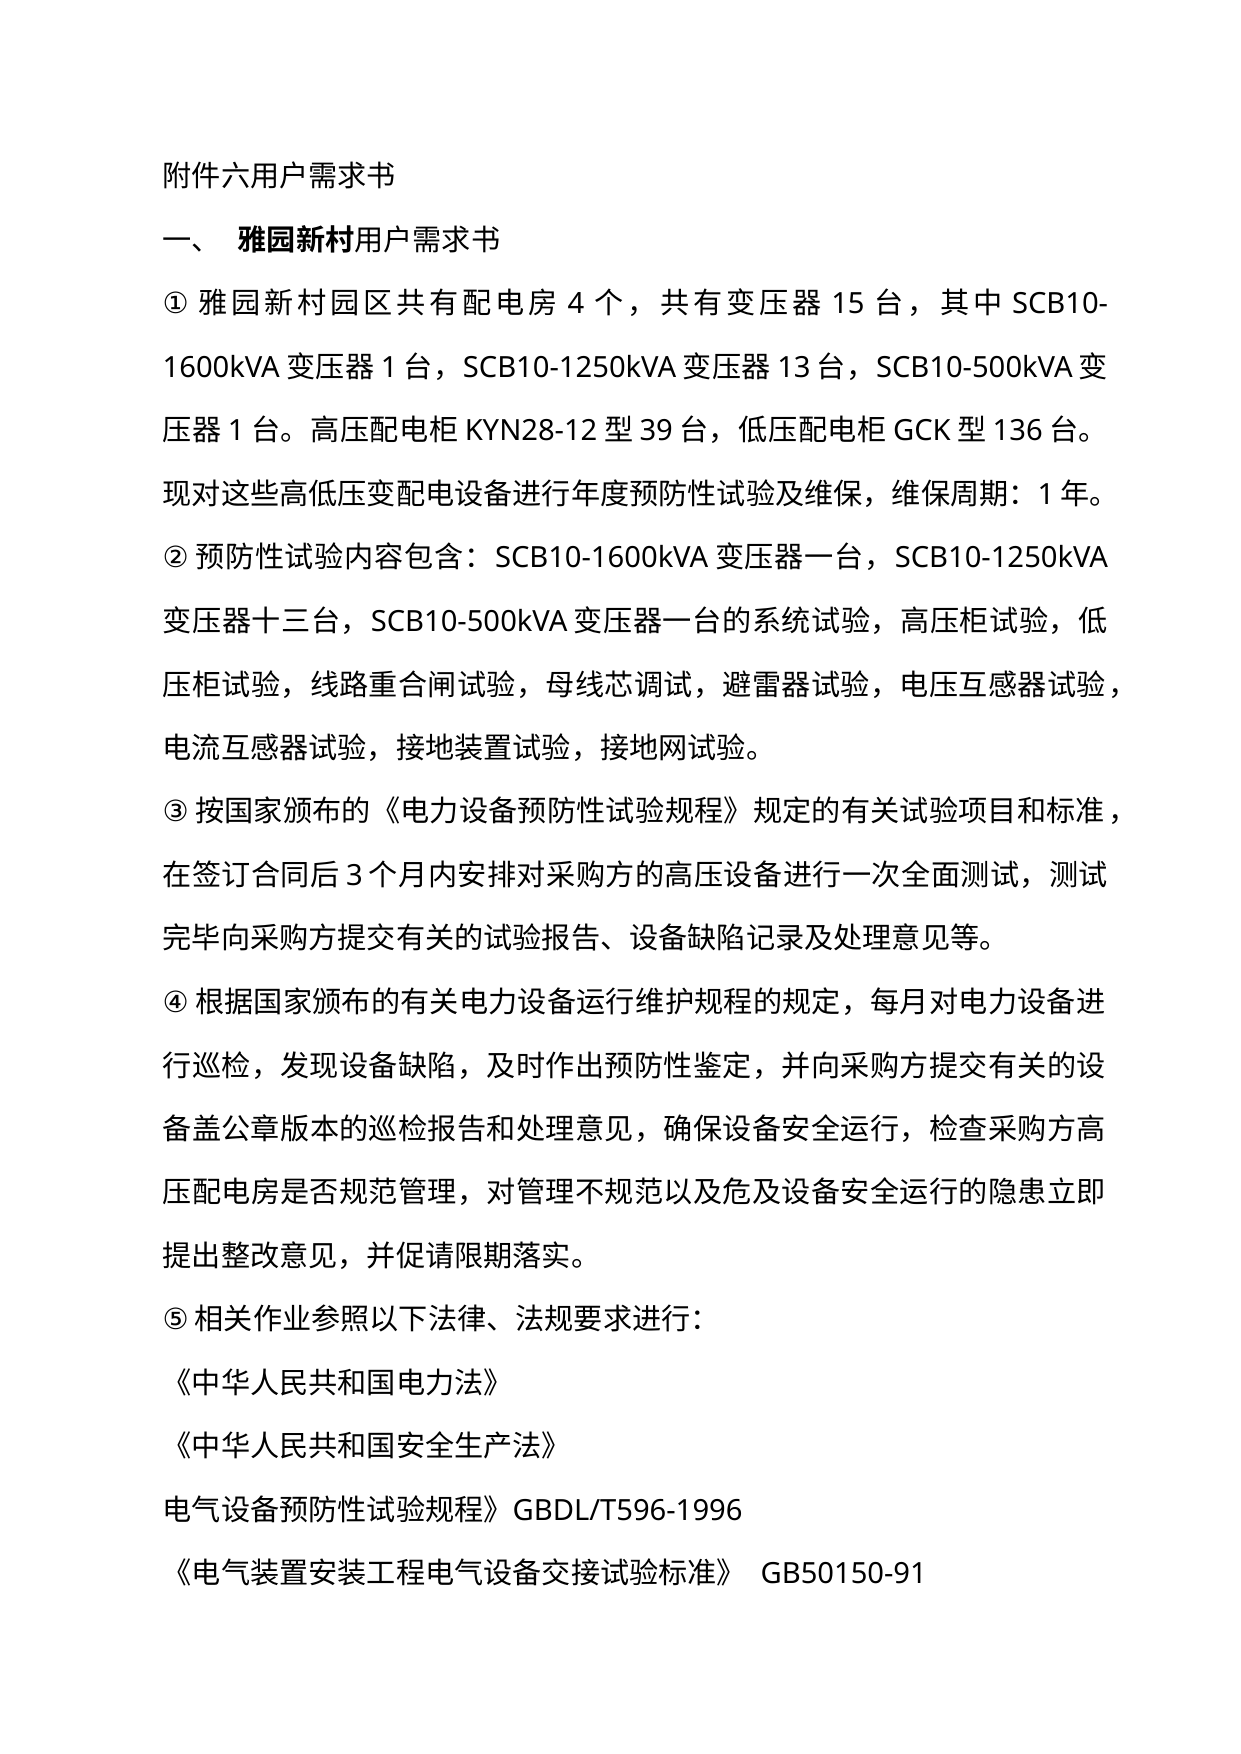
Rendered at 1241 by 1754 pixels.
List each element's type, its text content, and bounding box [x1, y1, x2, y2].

text 《中华人民共和国电力法》 [162, 1359, 1108, 1402]
text ②预防性试验内容包含：SCB10-1600kVA变压器一台，SCB10-1250kVA变压器十三台，SCB10-500kVA变压器一台的系统试验，高压柜试验，低压柜试验，线路重合闸试验，母线芯调试，避雷器试验，电压互感器试验，电流互感器试验，接地装置试验，接地网试验。 [162, 534, 1108, 767]
text 附件六用户需求书 [162, 153, 1108, 195]
text ③按国家颁布的《电力设备预防性试验规程》规定的有关试验项目和标准，在签订合同后3个月内安排对采购方的高压设备进行一次全面测试，测试完毕向采购方提交有关的试验报告、设备缺陷记录及处理意见等。 [162, 788, 1108, 957]
text 《电气装置安装工程电气设备交接试验标准》 GB50150-91 [162, 1550, 1108, 1592]
text 《中华人民共和国安全生产法》 [162, 1423, 1108, 1465]
list 雅园新村用户需求书 [162, 216, 1108, 259]
text ①雅园新村园区共有配电房4个，共有变压器15台，其中SCB10-1600kVA变压器1台，SCB10-1250kVA变压器13台，SCB10-500kVA变压器1台。高压配电柜KYN28-12型39台，低压配电柜GCK型136台。现对这些高低压变配电设备进行年度预防性试验及维保，维保周期：1年。 [162, 280, 1108, 513]
text ⑤相关作业参照以下法律、法规要求进行： [162, 1296, 1108, 1338]
text ④根据国家颁布的有关电力设备运行维护规程的规定，每月对电力设备进行巡检，发现设备缺陷，及时作出预防性鉴定，并向采购方提交有关的设备盖公章版本的巡检报告和处理意见，确保设备安全运行，检查采购方高压配电房是否规范管理，对管理不规范以及危及设备安全运行的隐患立即提出整改意见，并促请限期落实。 [162, 978, 1108, 1275]
text 电气设备预防性试验规程》GBDL/T596-1996 [162, 1486, 1108, 1529]
